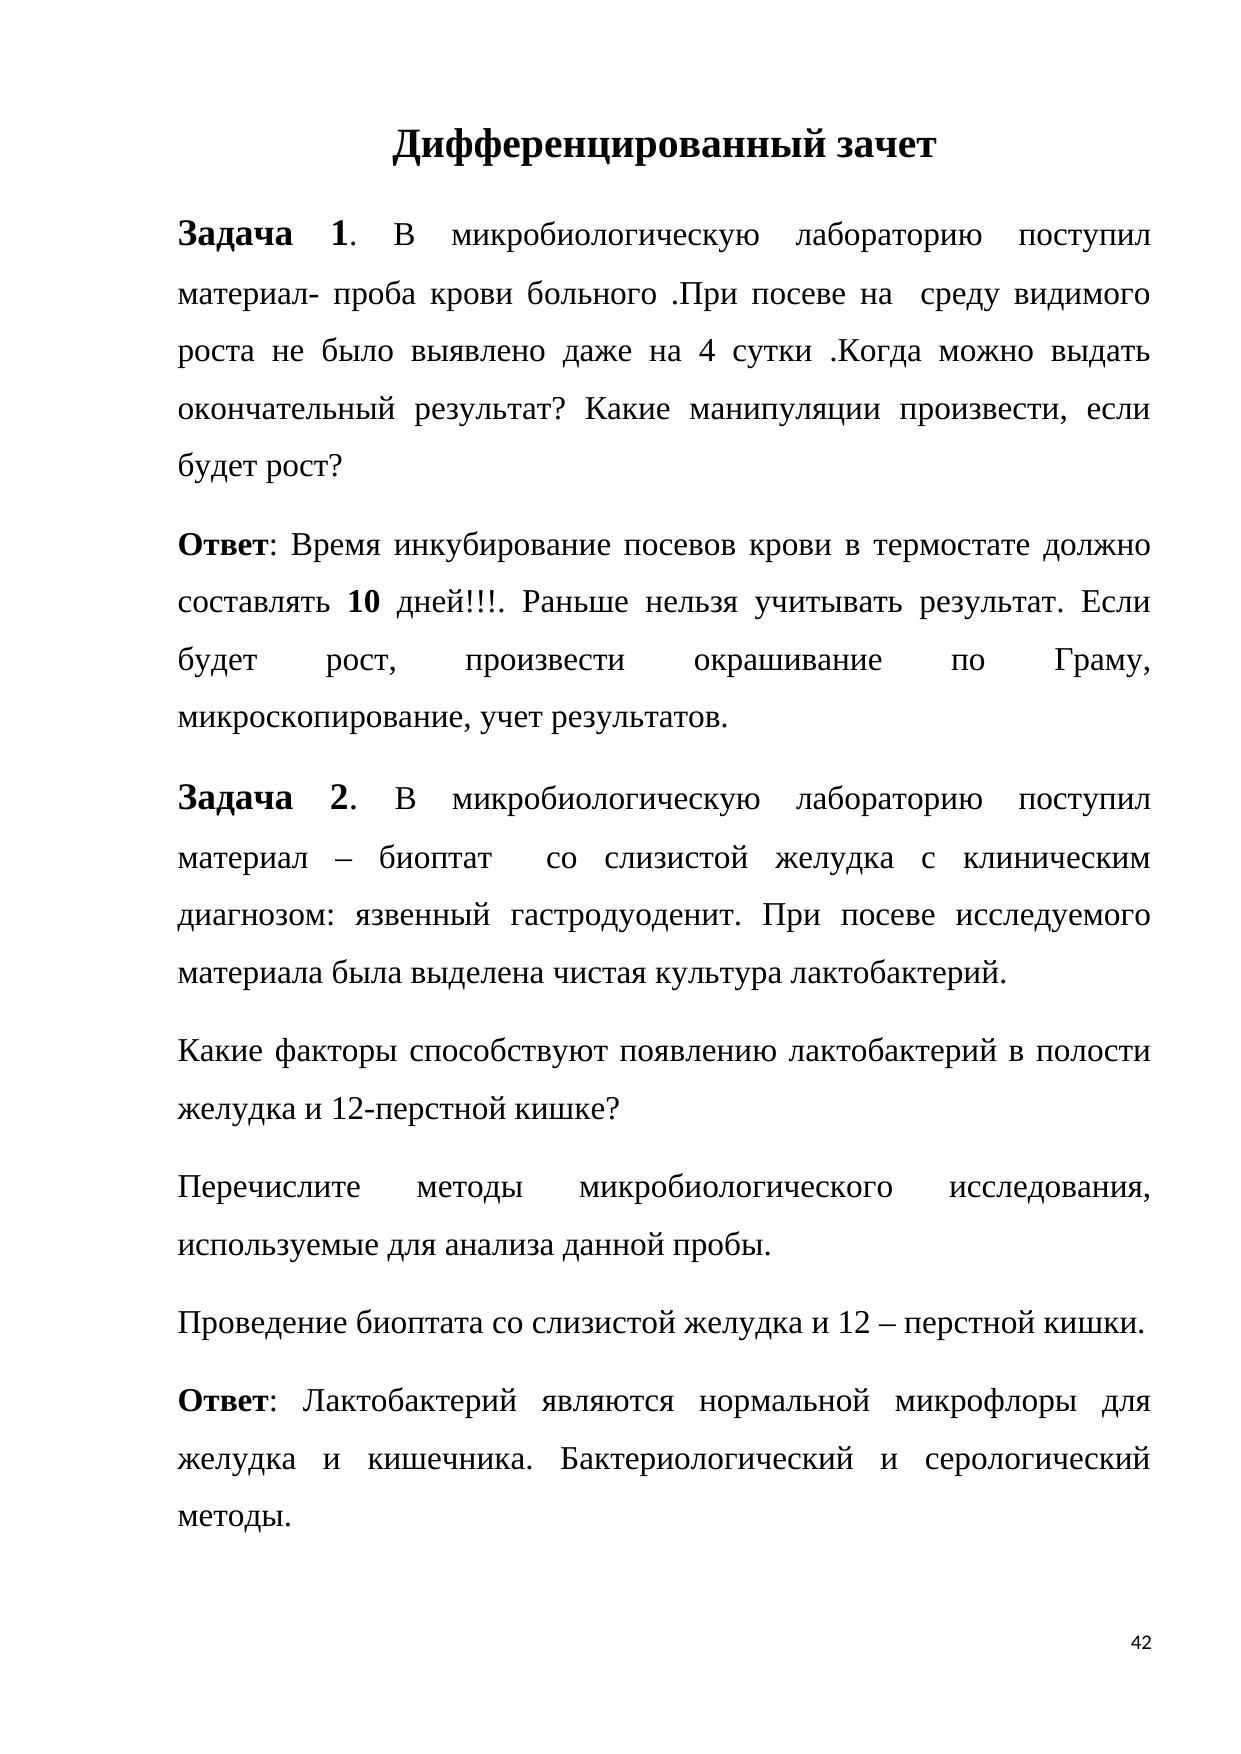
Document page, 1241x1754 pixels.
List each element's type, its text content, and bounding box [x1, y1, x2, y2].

text Задача 1. В микробиологическую лабораторию поступил материал- проба крови больного .При посеве на среду видимого роста не было выявлено даже на 4 сутки .Когда можно выдать окончательный результат? Какие манипуляции произвести, если будет рост? [177, 211, 1152, 484]
text Задача 2. В микробиологическую лабораторию поступил материал – биоптат со слизистой желудка с клиническим диагнозом: язвенный гастродуоденит. При посеве исследуемого материала была выделена чистая культура лактобактерий. [177, 775, 1152, 990]
text Перечислите методы микробиологического исследования, используемые для анализа данной пробы. [177, 1166, 1152, 1262]
text Проведение биоптата со слизистой желудка и 12 – перстной кишки. [177, 1302, 1152, 1340]
text Ответ: Лактобактерий являются нормальной микрофлоры для желудка и кишечника. Бактериологический и серологический методы. [177, 1380, 1152, 1534]
text Дифференцированный зачет [177, 118, 1152, 166]
text Какие факторы способствуют появлению лактобактерий в полости желудка и 12-перстной кишке? [177, 1030, 1152, 1126]
text Ответ: Время инкубирование посевов крови в термостате должно составлять 10 дней!!!. Раньше нельзя учитывать результат. Если будет рост, произвести окрашивание по Граму, микроскопирование, учет результатов. [177, 524, 1152, 735]
